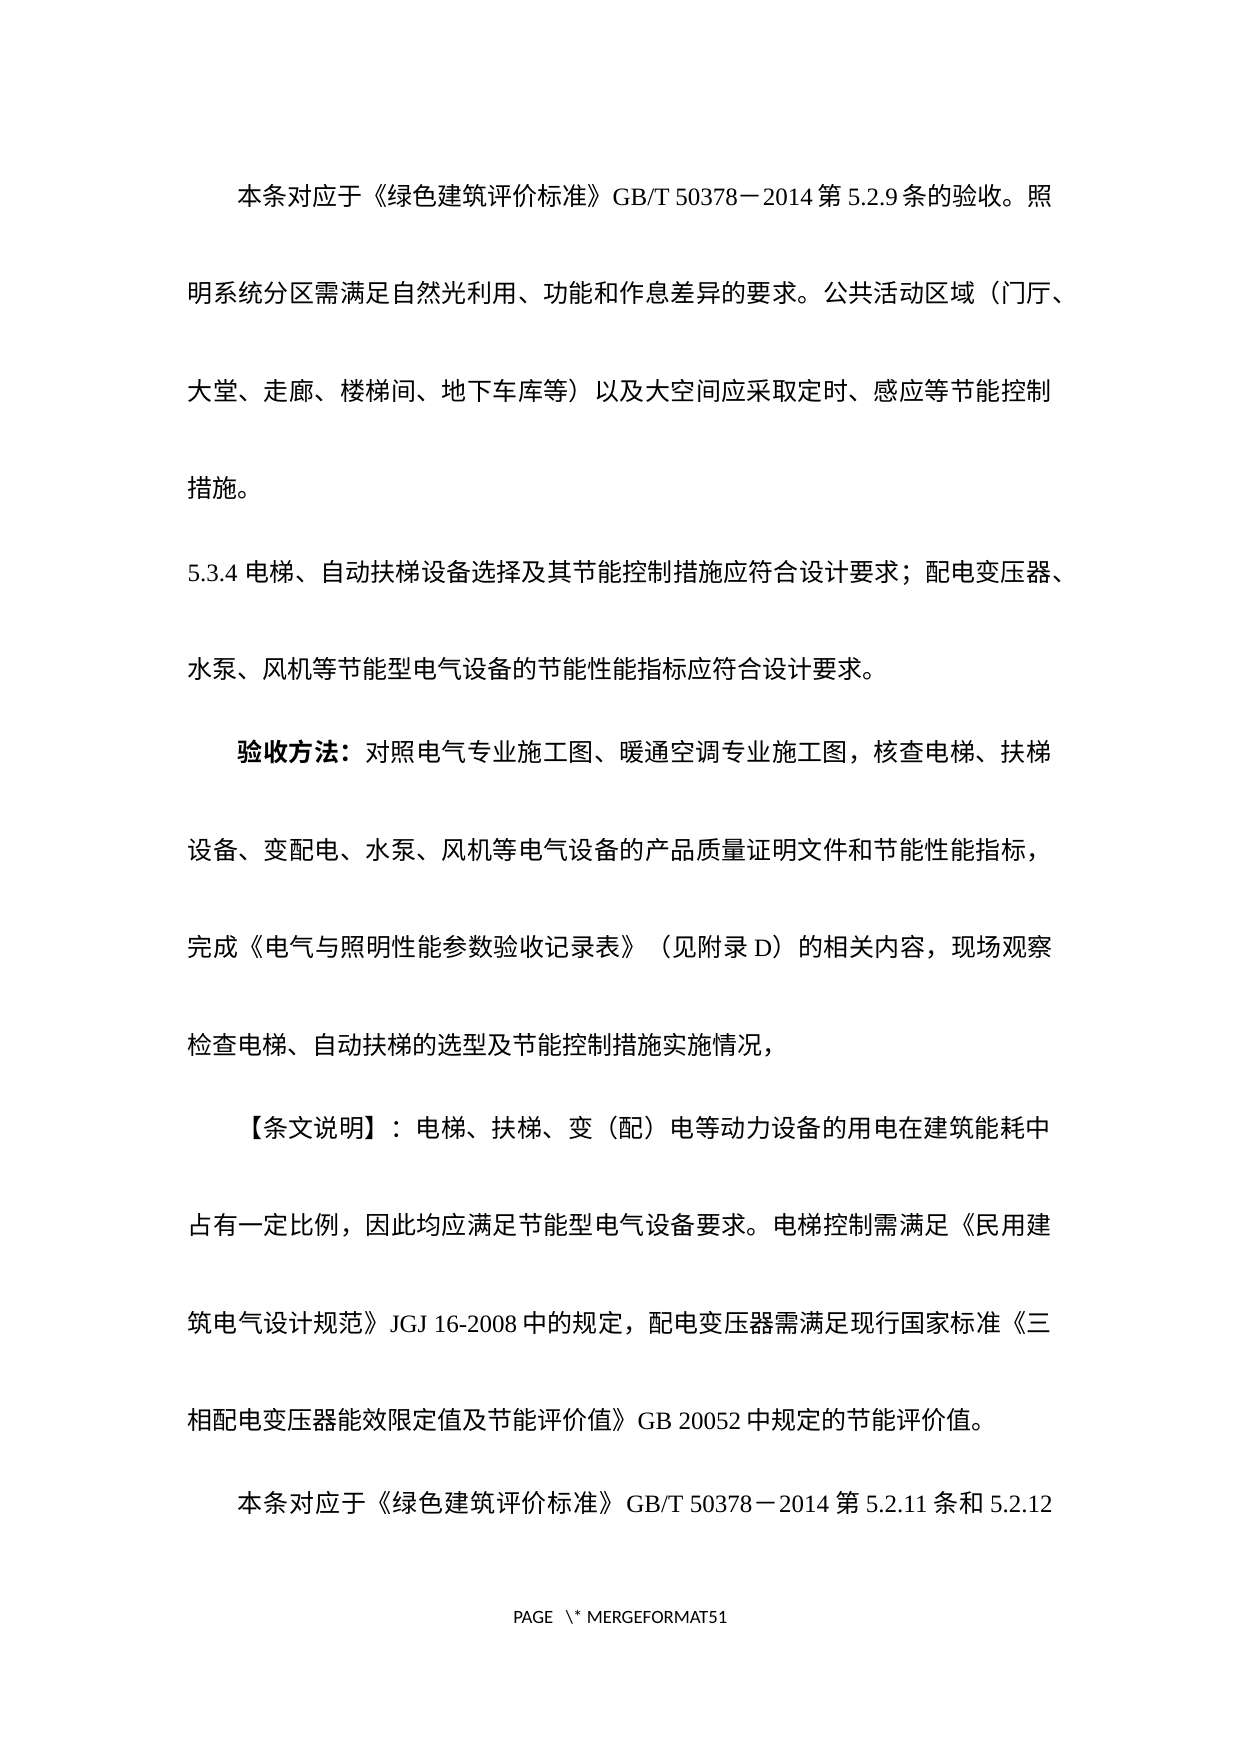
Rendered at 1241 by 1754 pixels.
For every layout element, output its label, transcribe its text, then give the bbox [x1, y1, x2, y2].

text 5.3.4 电梯、自动扶梯设备选择及其节能控制措施应符合设计要求；配电变压器、水泵、风机等节能型电气设备的节能性能指标应符合设计要求。 [187, 538, 1053, 700]
text 验收方法：对照电气专业施工图、暖通空调专业施工图，核查电梯、扶梯设备、变配电、水泵、风机等电气设备的产品质量证明文件和节能性能指标，完成《电气与照明性能参数验收记录表》（见附录D）的相关内容，现场观察检查电梯、自动扶梯的选型及节能控制措施实施情况， [187, 718, 1053, 1076]
text 本条对应于《绿色建筑评价标准》GB/T 50378－2014第5.2.9条的验收。照明系统分区需满足自然光利用、功能和作息差异的要求。公共活动区域（门厅、大堂、走廊、楼梯间、地下车库等）以及大空间应采取定时、感应等节能控制措施。 [187, 162, 1053, 519]
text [187, 1469, 1053, 1534]
text 【条文说明】：电梯、扶梯、变（配）电等动力设备的用电在建筑能耗中占有一定比例，因此均应满足节能型电气设备要求。电梯控制需满足《民用建筑电气设计规范》JGJ 16-2008中的规定，配电变压器需满足现行国家标准《三相配电变压器能效限定值及节能评价值》GB 20052中规定的节能评价值。 [187, 1094, 1053, 1451]
